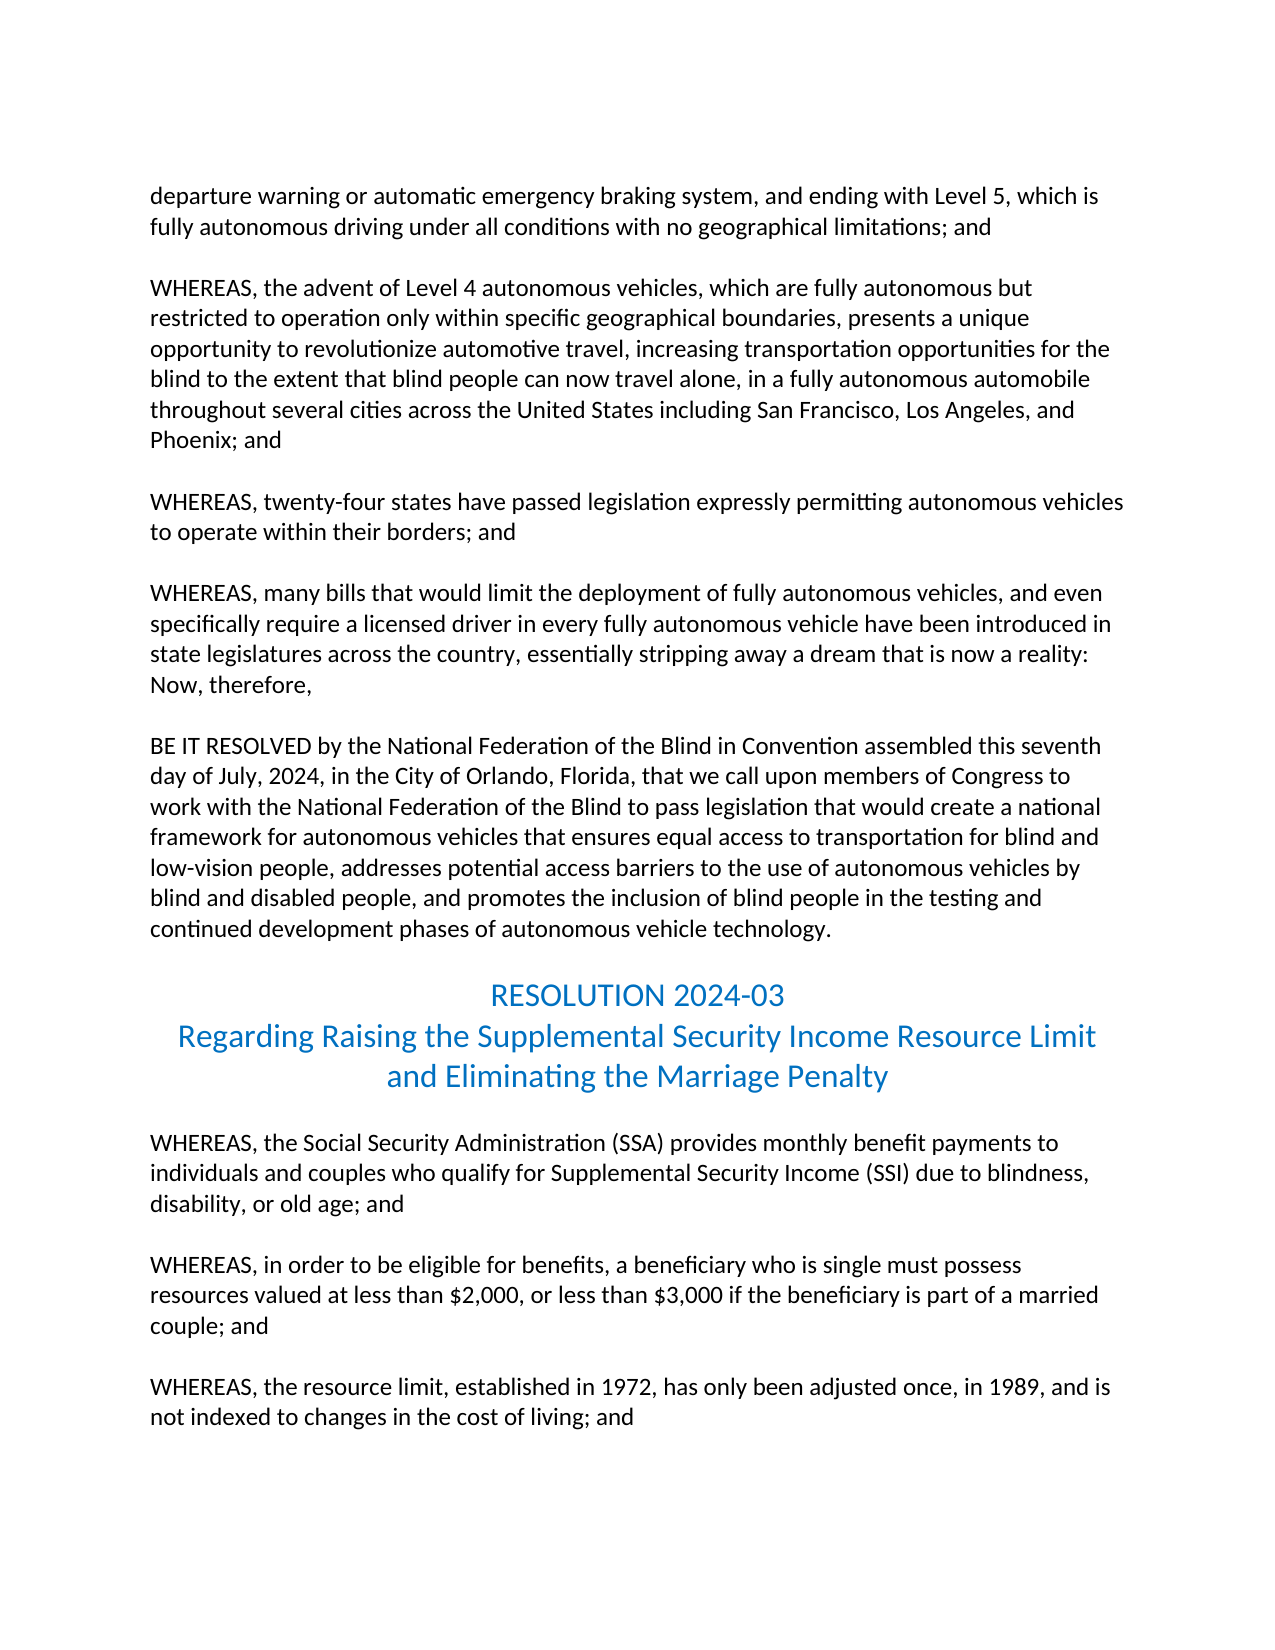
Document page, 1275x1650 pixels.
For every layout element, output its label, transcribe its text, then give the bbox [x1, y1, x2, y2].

subtitle RESOLUTION 2024-03 [150, 974, 1125, 1015]
text WHEREAS, the Social Security Administration (SSA) provides monthly benefit payments to individuals and couples who qualify for Supplemental Security Income (SSI) due to blindness, disability, or old age; and [150, 1127, 1125, 1218]
subtitle Regarding Raising the Supplemental Security Income Resource Limit and Eliminating the Marriage Penalty [150, 1015, 1125, 1096]
text WHEREAS, in order to be eligible for benefits, a beneficiary who is single must possess resources valued at less than $2,000, or less than $3,000 if the beneficiary is part of a married couple; and [150, 1249, 1125, 1340]
text WHEREAS, twenty-four states have passed legislation expressly permitting autonomous vehicles to operate within their borders; and [150, 486, 1125, 547]
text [150, 181, 1125, 242]
text WHEREAS, many bills that would limit the deployment of fully autonomous vehicles, and even specifically require a licensed driver in every fully autonomous vehicle have been introduced in state legislatures across the country, essentially stripping away a dream that is now a reality: Now, therefore, [150, 577, 1125, 699]
text WHEREAS, the resource limit, established in 1972, has only been adjusted once, in 1989, and is not indexed to changes in the cost of living; and [150, 1371, 1125, 1432]
text WHEREAS, the advent of Level 4 autonomous vehicles, which are fully autonomous but restricted to operation only within specific geographical boundaries, presents a unique opportunity to revolutionize automotive travel, increasing transportation opportunities for the blind to the extent that blind people can now travel alone, in a fully autonomous automobile throughout several cities across the United States including San Francisco, Los Angeles, and Phoenix; and [150, 272, 1125, 455]
text BE IT RESOLVED by the National Federation of the Blind in Convention assembled this seventh day of July, 2024, in the City of Orlando, Florida, that we call upon members of Congress to work with the National Federation of the Blind to pass legislation that would create a national framework for autonomous vehicles that ensures equal access to transportation for blind and low-vision people, addresses potential access barriers to the use of autonomous vehicles by blind and disabled people, and promotes the inclusion of blind people in the testing and continued development phases of autonomous vehicle technology. [150, 730, 1125, 943]
